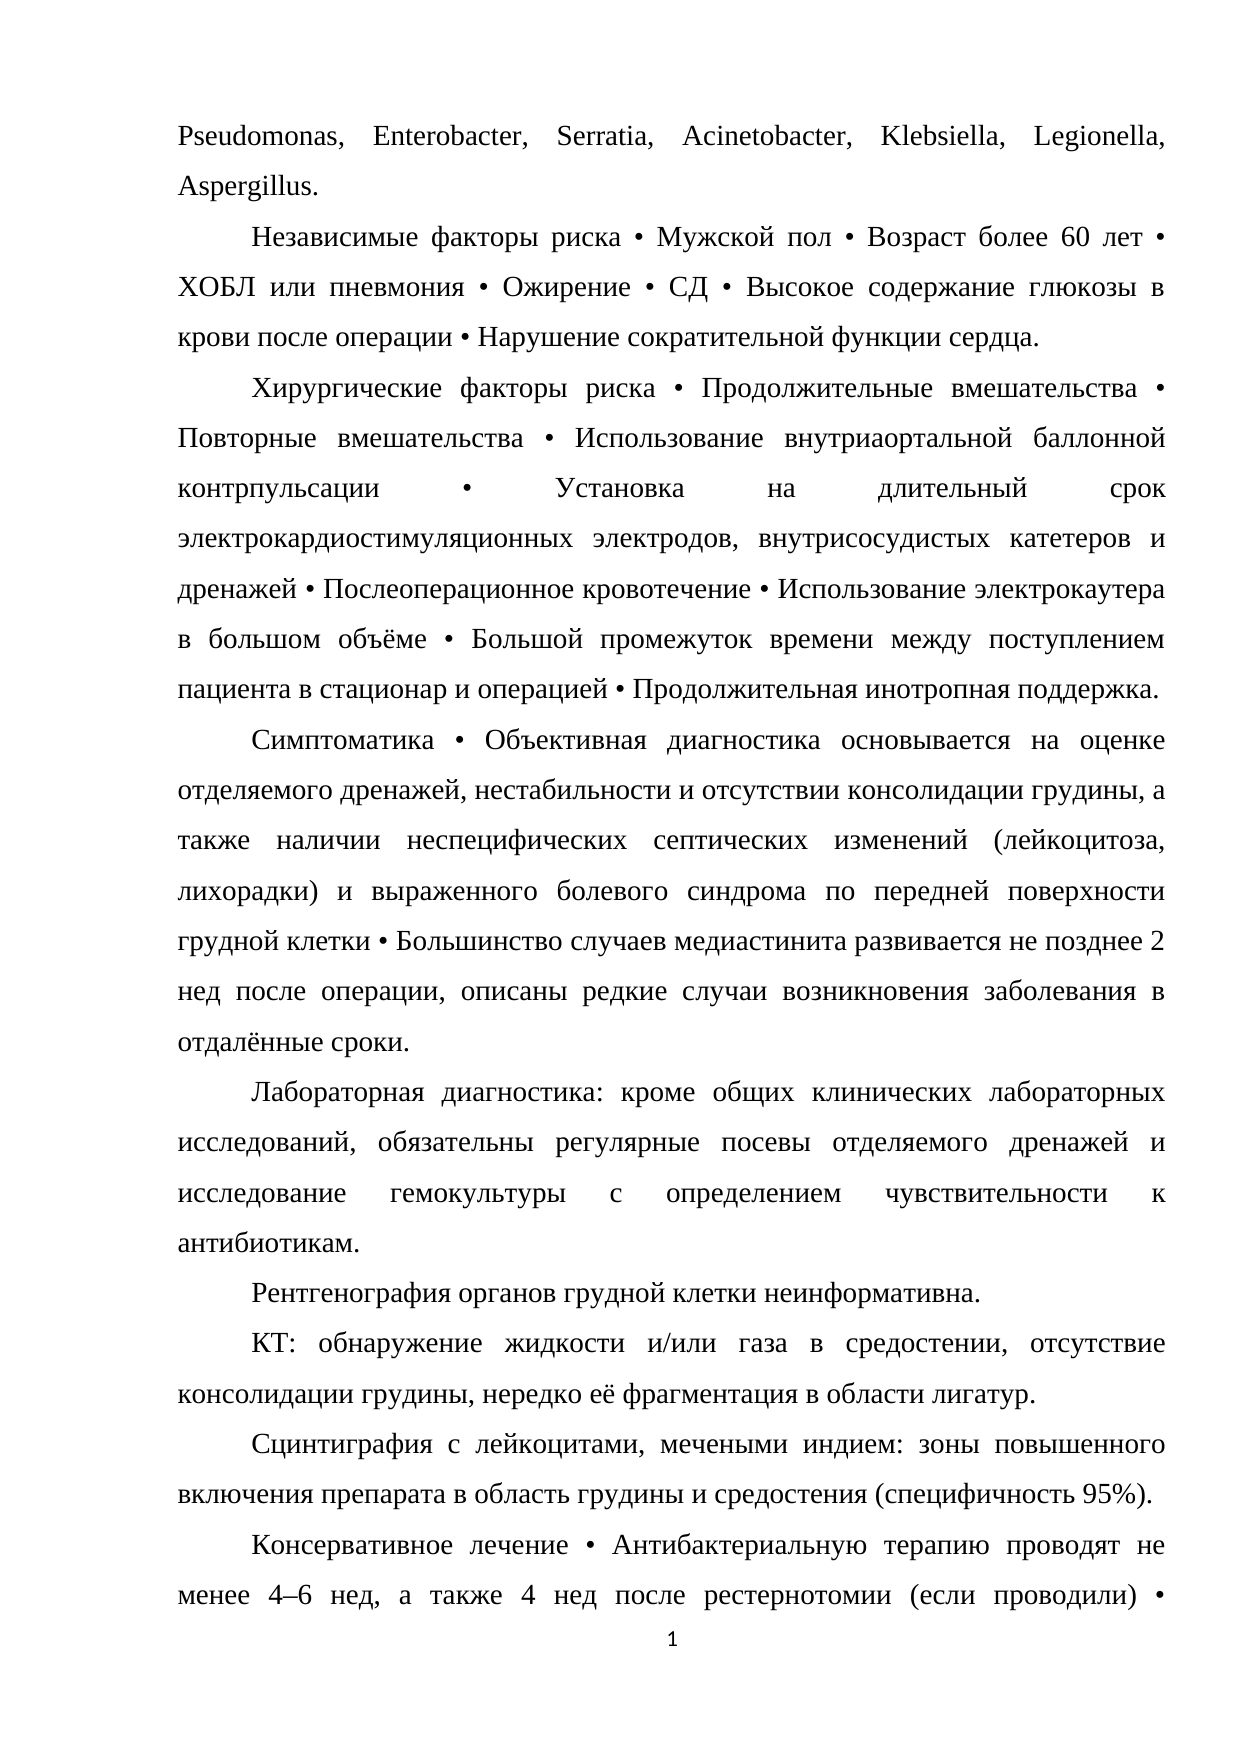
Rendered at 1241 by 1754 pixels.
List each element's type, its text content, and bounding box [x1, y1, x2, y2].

text Лабораторная диагностика: кроме общих клинических лабораторных исследований, обязательны регулярные посевы отделяемого дренажей и исследование гемокультуры с определением чувствительности к антибиотикам. [177, 1074, 1166, 1258]
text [177, 1527, 1166, 1611]
text КТ: обнаружение жидкости и/или газа в средостении, отсутствие консолидации грудины, нередко её фрагментация в области лигатур. [177, 1326, 1166, 1409]
text Рентгенография органов грудной клетки неинформативна. [177, 1275, 1166, 1309]
text Сцинтиграфия с лейкоцитами, мечеными индием: зоны повышенного включения препарата в область грудины и средостения (специфичность 95%). [177, 1426, 1166, 1510]
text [177, 118, 1166, 202]
text Хирургические факторы риска • Продолжительные вмешательства • Повторные вмешательства • Использование внутриаортальной баллонной контрпульсации • Установка на длительный срок электрокардиостимуляционных электродов, внутрисосудистых катетеров и дренажей • Послеоперационное кровотечение • Использование электрокаутера в большом объёме • Большой промежуток времени между поступлением пациента в стационар и операцией • Продолжительная инотропная поддержка. [177, 370, 1166, 705]
text Симптоматика • Объективная диагностика основывается на оценке отделяемого дренажей, нестабильности и отсутствии консолидации грудины, а также наличии неспецифических септических изменений (лейкоцитоза, лихорадки) и выраженного болевого синдрома по передней поверхности грудной клетки • Большинство случаев медиастинита развивается не позднее 2 нед после операции, описаны редкие случаи возникновения заболевания в отдалённые сроки. [177, 722, 1166, 1057]
text Независимые факторы риска • Мужской пол • Возраст более 60 лет • ХОБЛ или пневмония • Ожирение • СД • Высокое содержание глюкозы в крови после операции • Нарушение сократительной функции сердца. [177, 219, 1166, 353]
